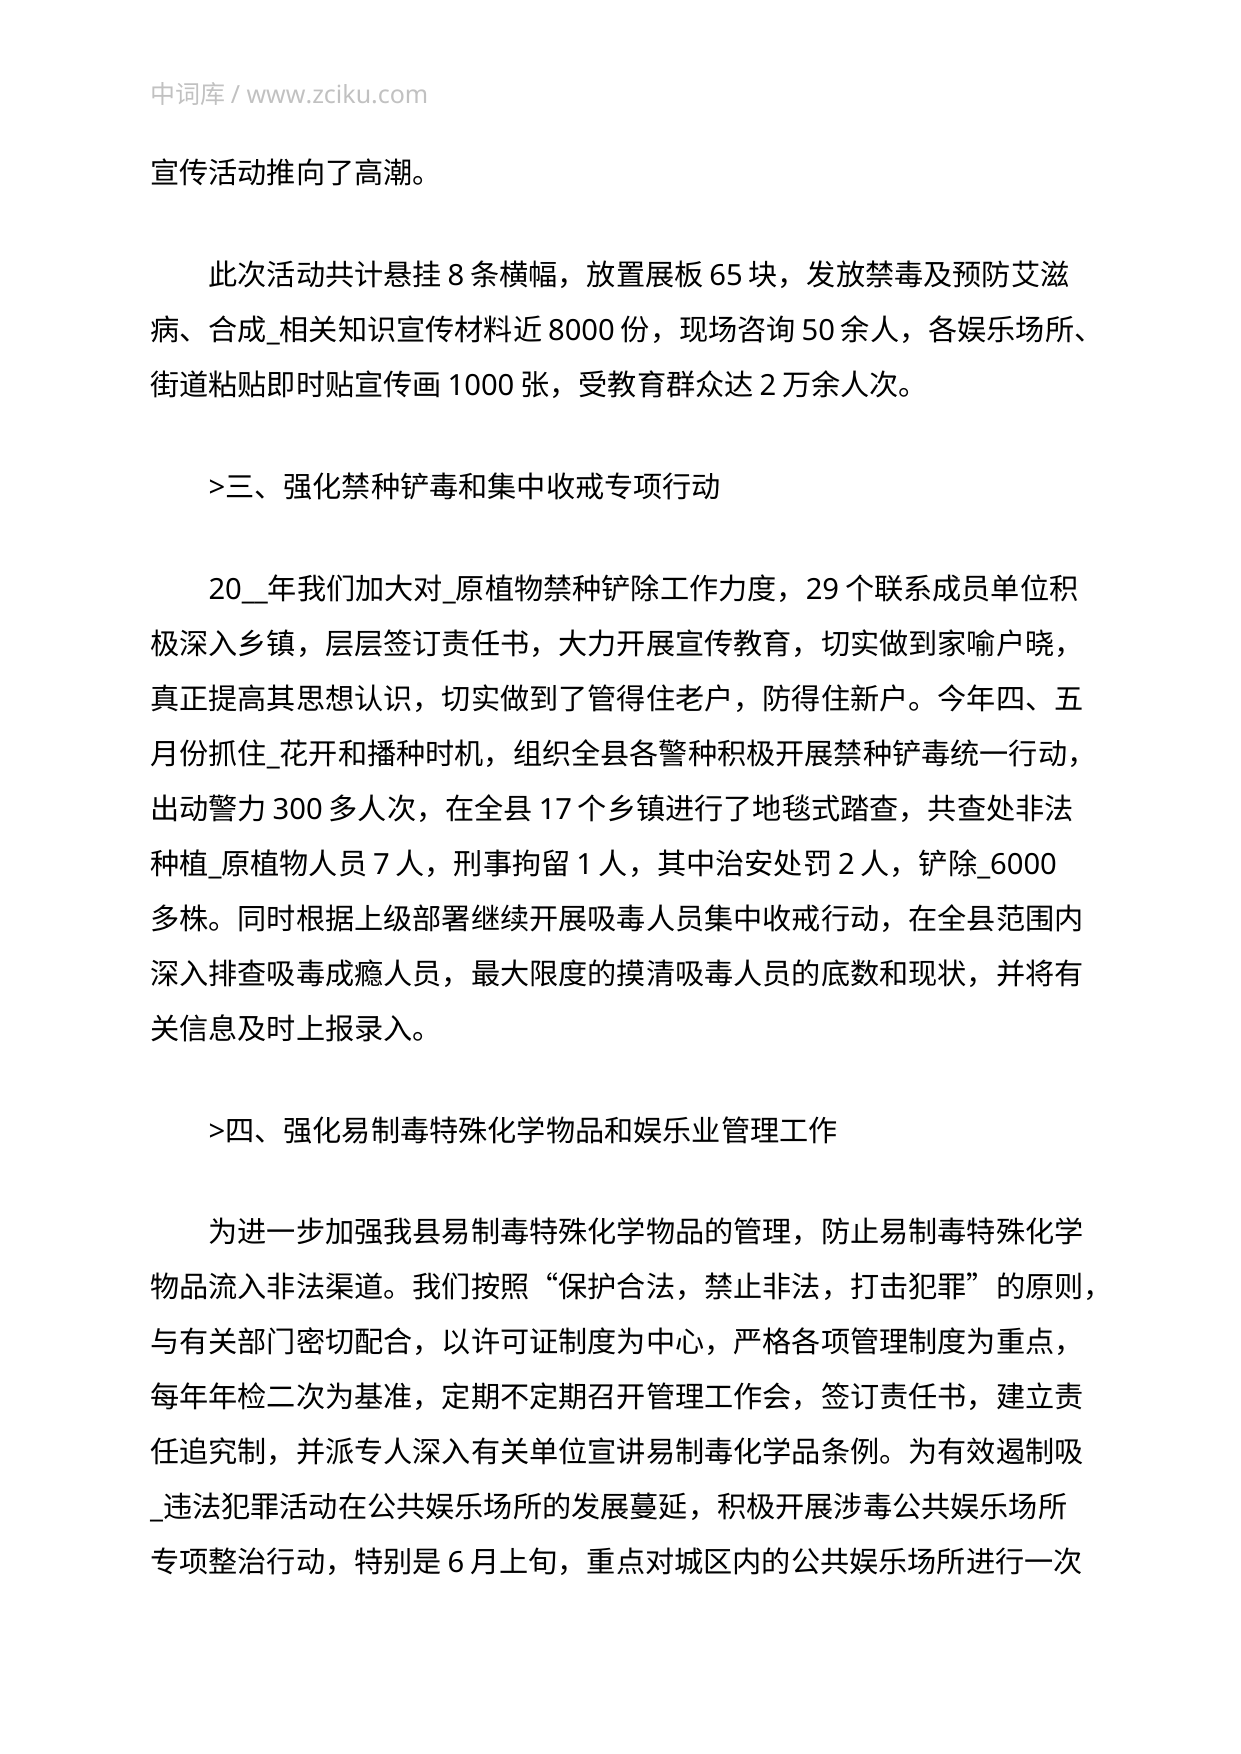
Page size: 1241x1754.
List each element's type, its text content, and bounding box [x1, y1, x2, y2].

text >四、强化易制毒特殊化学物品和娱乐业管理工作 [150, 1107, 1090, 1149]
text 20__年我们加大对_原植物禁种铲除工作力度，29个联系成员单位积极深入乡镇，层层签订责任书，大力开展宣传教育，切实做到家喻户晓，真正提高其思想认识，切实做到了管得住老户，防得住新户。今年四、五月份抓住_花开和播种时机，组织全县各警种积极开展禁种铲毒统一行动，出动警力300多人次，在全县17个乡镇进行了地毯式踏查，共查处非法种植_原植物人员7人，刑事拘留1人，其中治安处罚2人，铲除_6000多株。同时根据上级部署继续开展吸毒人员集中收戒行动，在全县范围内深入排查吸毒成瘾人员，最大限度的摸清吸毒人员的底数和现状，并将有关信息及时上报录入。 [150, 566, 1090, 1048]
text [150, 1209, 1090, 1581]
text >三、强化禁种铲毒和集中收戒专项行动 [150, 464, 1090, 506]
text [150, 150, 1090, 192]
text 此次活动共计悬挂8条横幅，放置展板65块，发放禁毒及预防艾滋病、合成_相关知识宣传材料近8000份，现场咨询50余人，各娱乐场所、街道粘贴即时贴宣传画1000张，受教育群众达2万余人次。 [150, 252, 1090, 404]
